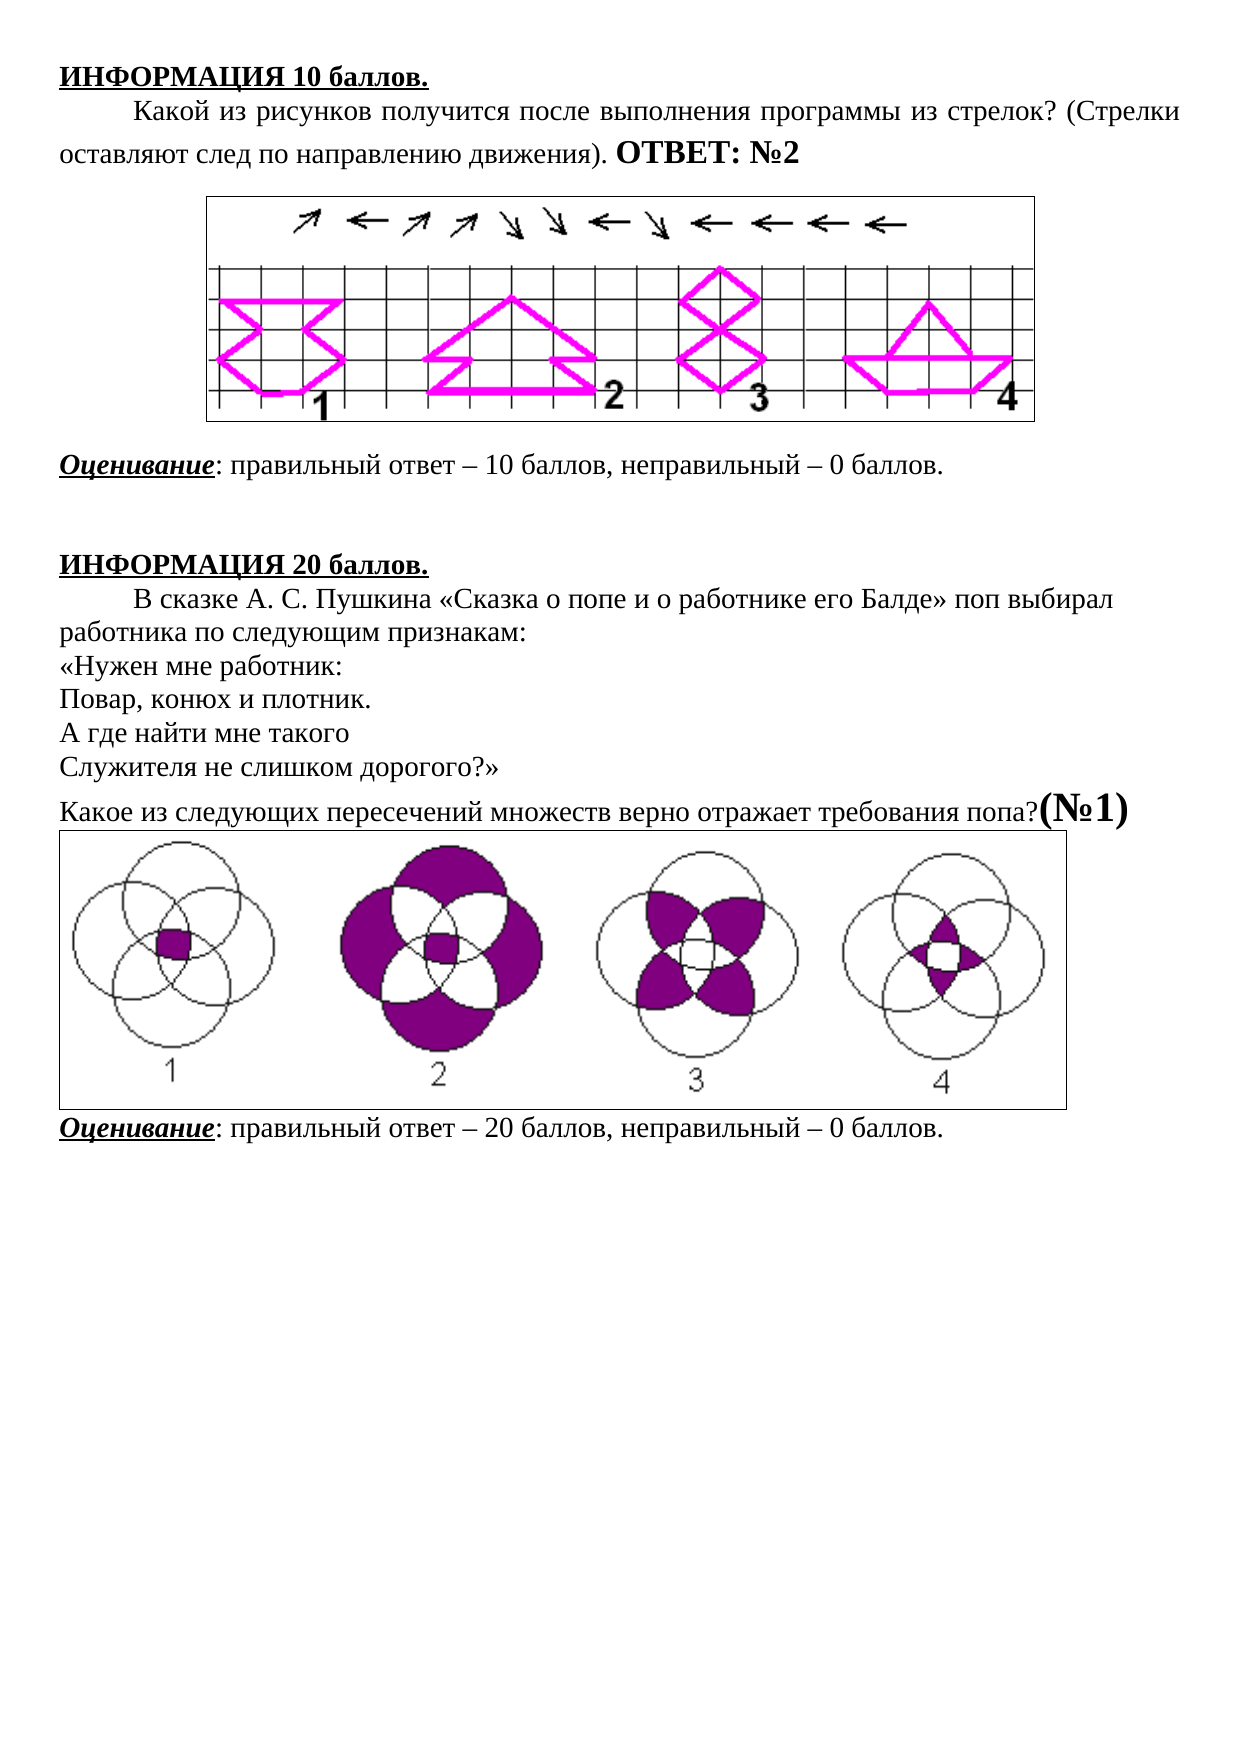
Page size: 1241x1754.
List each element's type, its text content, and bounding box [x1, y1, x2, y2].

text Какой из рисунков получится после выполнения программы из стрелок? (Стрелки оставляют след по направлению движения). Ответ: №2 [59, 93, 1181, 170]
text ИНФОРМАЦИЯ 10 баллов. [59, 59, 1181, 93]
text «Нужен мне работник: Повар, конюх и плотник. А где найти мне такого Служителя не слишком дорогого?» [59, 648, 1181, 782]
picture [60, 831, 1066, 1109]
picture [207, 197, 1034, 421]
text В сказке А. С. Пушкина «Сказка о попе и о работнике его Балде» поп выбирал работника по следующим признакам: [59, 581, 1181, 648]
text Какое из следующих пересечений множеств верно отражает требования попа?(№1) [59, 782, 1181, 830]
text ИНФОРМАЦИЯ 20 баллов. [59, 547, 1181, 581]
text Оценивание: правильный ответ – 10 баллов, неправильный – 0 баллов. [59, 447, 1181, 480]
text Оценивание: правильный ответ – 20 баллов, неправильный – 0 баллов. [59, 1110, 1181, 1143]
